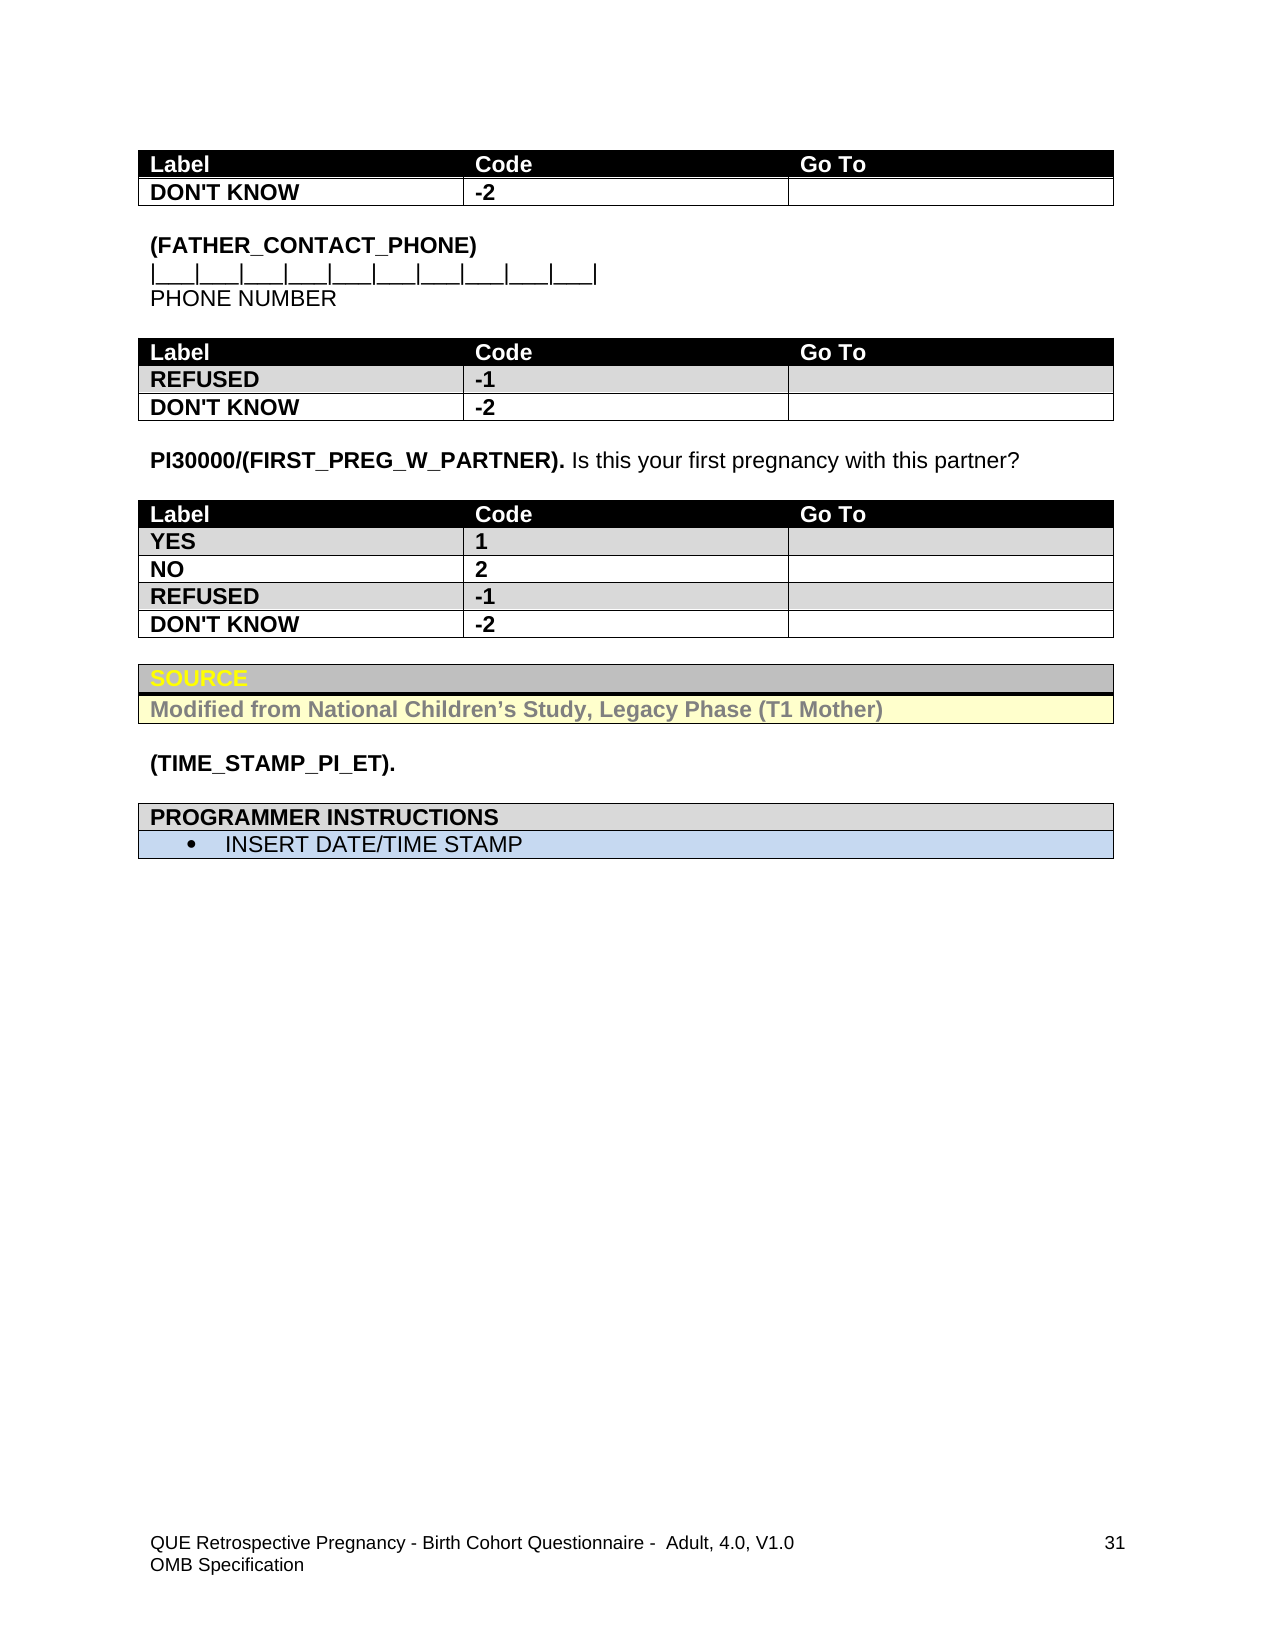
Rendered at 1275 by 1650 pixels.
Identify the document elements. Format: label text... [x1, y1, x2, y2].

table_cell -2 [464, 611, 788, 637]
table_header Code [464, 339, 788, 365]
table_cell [789, 556, 1113, 582]
table_cell [789, 611, 1113, 637]
text (FATHER_CONTACT_PHONE) [150, 232, 1125, 258]
table_cell DON'T KNOW [139, 394, 463, 420]
table_cell REFUSED [139, 583, 463, 609]
table_header Label [139, 339, 463, 365]
table_cell [789, 179, 1113, 205]
table_header Code [464, 151, 788, 177]
table_header SOURCE [139, 665, 1113, 692]
table_header Code [464, 501, 788, 527]
table_cell REFUSED [139, 366, 463, 392]
text |___|___|___|___|___|___|___|___|___|___| [150, 258, 1125, 285]
text (TIME_STAMP_PI_ET). [150, 750, 1125, 776]
table_cell DON'T KNOW [139, 611, 463, 637]
table_cell YES [139, 528, 463, 555]
table_cell -1 [464, 583, 788, 609]
table_cell -2 [464, 179, 788, 205]
table_cell [789, 528, 1113, 555]
table_cell [789, 583, 1113, 609]
table_cell [789, 366, 1113, 392]
text PI30000/(FIRST_PREG_W_PARTNER). Is this your first pregnancy with this partner? [150, 447, 1125, 473]
table_header Go To [789, 339, 1113, 365]
table_cell -2 [464, 394, 788, 420]
table_header Go To [789, 501, 1113, 527]
table_cell -1 [464, 366, 788, 392]
table_cell Modified from National Children’s Study, Legacy Phase (T1 Mother) [139, 696, 1113, 723]
table_cell INSERT DATE/TIME STAMP [139, 831, 1113, 858]
table_cell 2 [464, 556, 788, 582]
table_cell 1 [464, 528, 788, 555]
table_header Label [139, 151, 463, 177]
text PHONE NUMBER [150, 285, 1125, 311]
table_cell [789, 394, 1113, 420]
table_header Label [139, 501, 463, 527]
table_header Go To [789, 151, 1113, 177]
table_cell NO [139, 556, 463, 582]
table_header PROGRAMMER INSTRUCTIONS [139, 804, 1113, 830]
table_cell DON'T KNOW [139, 179, 463, 205]
